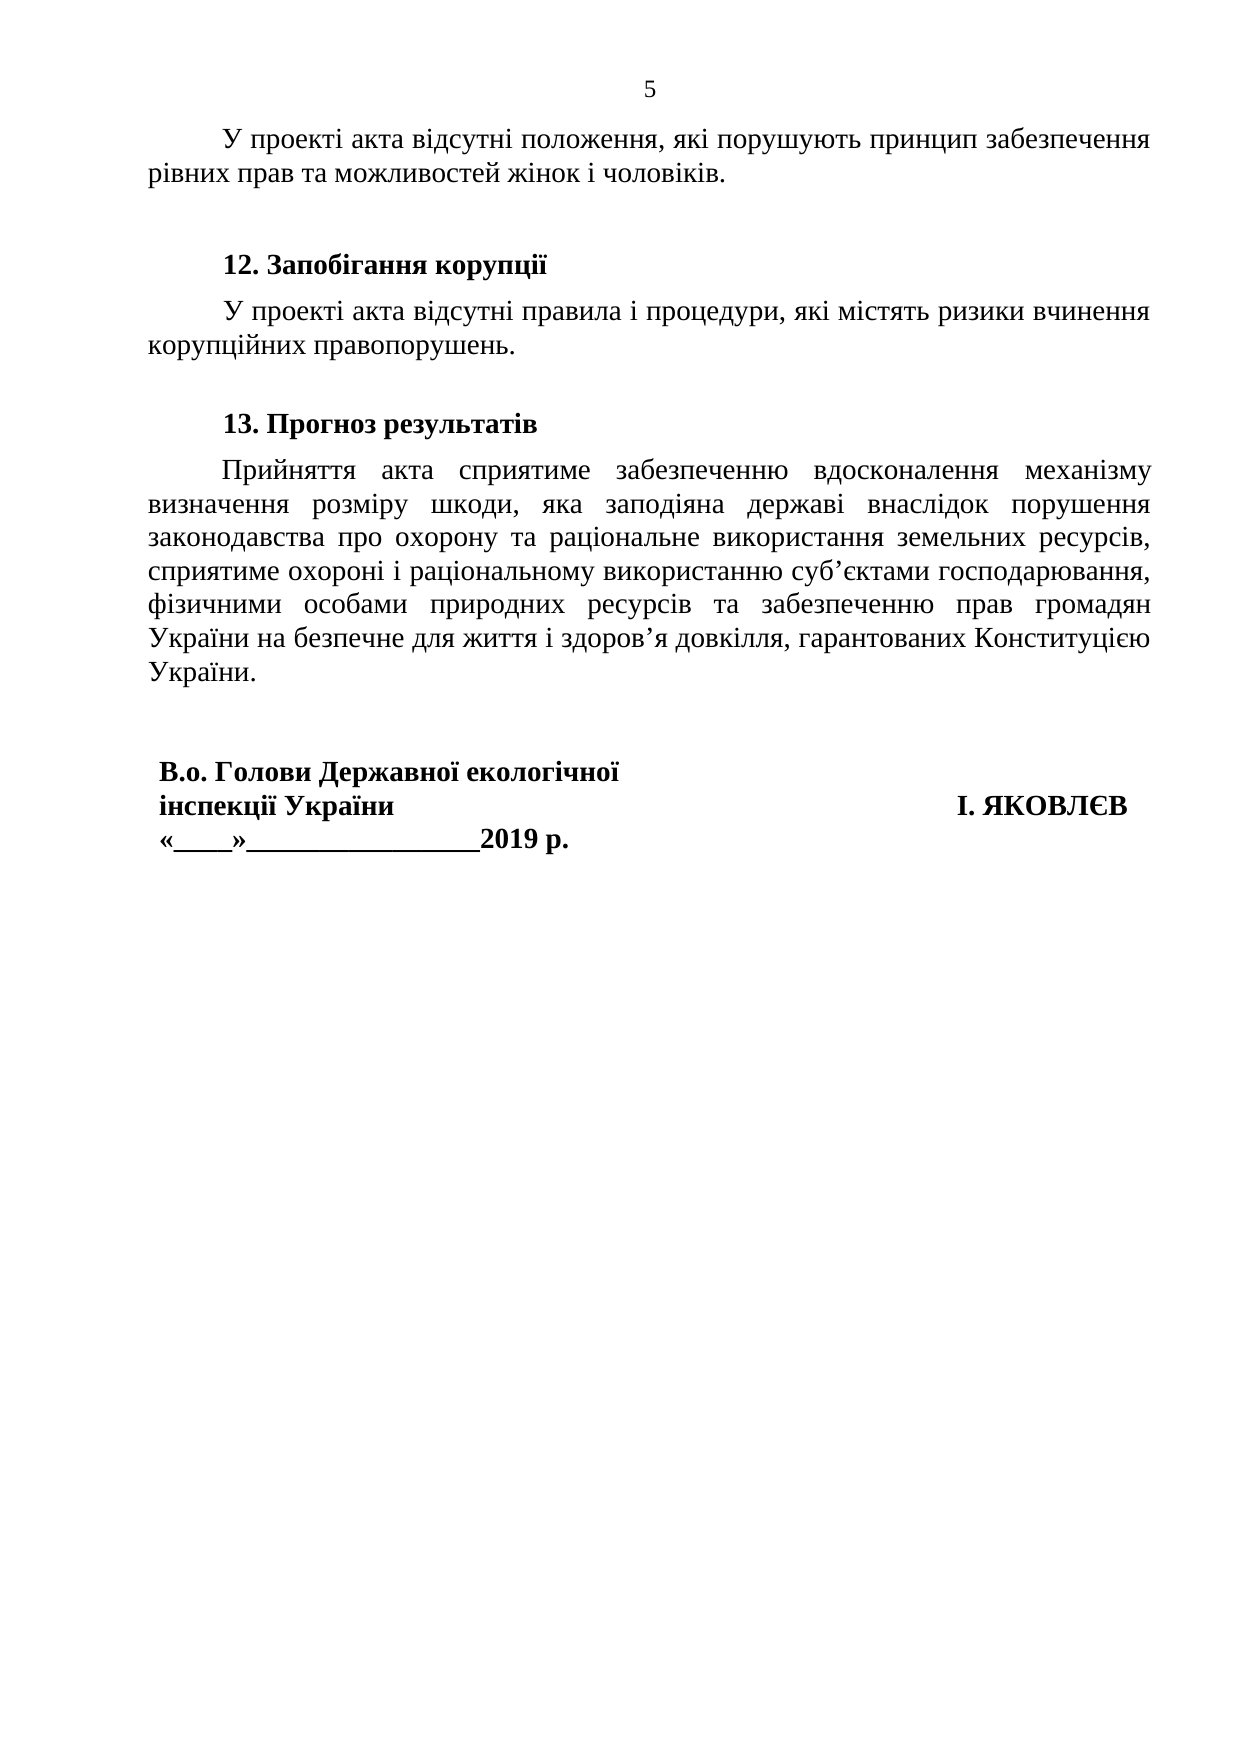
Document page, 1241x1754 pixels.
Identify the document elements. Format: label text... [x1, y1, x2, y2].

table_header В.о. Голови Державної екологічної інспекції України «____»________________2019 р. [148, 754, 659, 855]
text У проекті акта відсутні положення, які порушують принцип забезпечення рівних прав та можливостей жінок і чоловіків. [148, 122, 1152, 189]
table_header І. ЯКОВЛЄВ [659, 754, 1152, 855]
text 12. Запобігання корупції [148, 247, 1152, 281]
text 13. Прогноз результатів [148, 406, 1152, 440]
text Прийняття акта сприятиме забезпеченню вдосконалення механізму визначення розміру шкоди, яка заподіяна державі внаслідок порушення законодавства про охорону та раціональне використання земельних ресурсів, сприятиме охороні і раціональному використанню суб’єктами господарювання, фізичними особами природних ресурсів та забезпеченню прав громадян України на безпечне для життя і здоров’я довкілля, гарантованих Конституцією України. [148, 452, 1152, 687]
text У проекті акта відсутні правила і процедури, які містять ризики вчинення корупційних правопорушень. [148, 293, 1152, 360]
